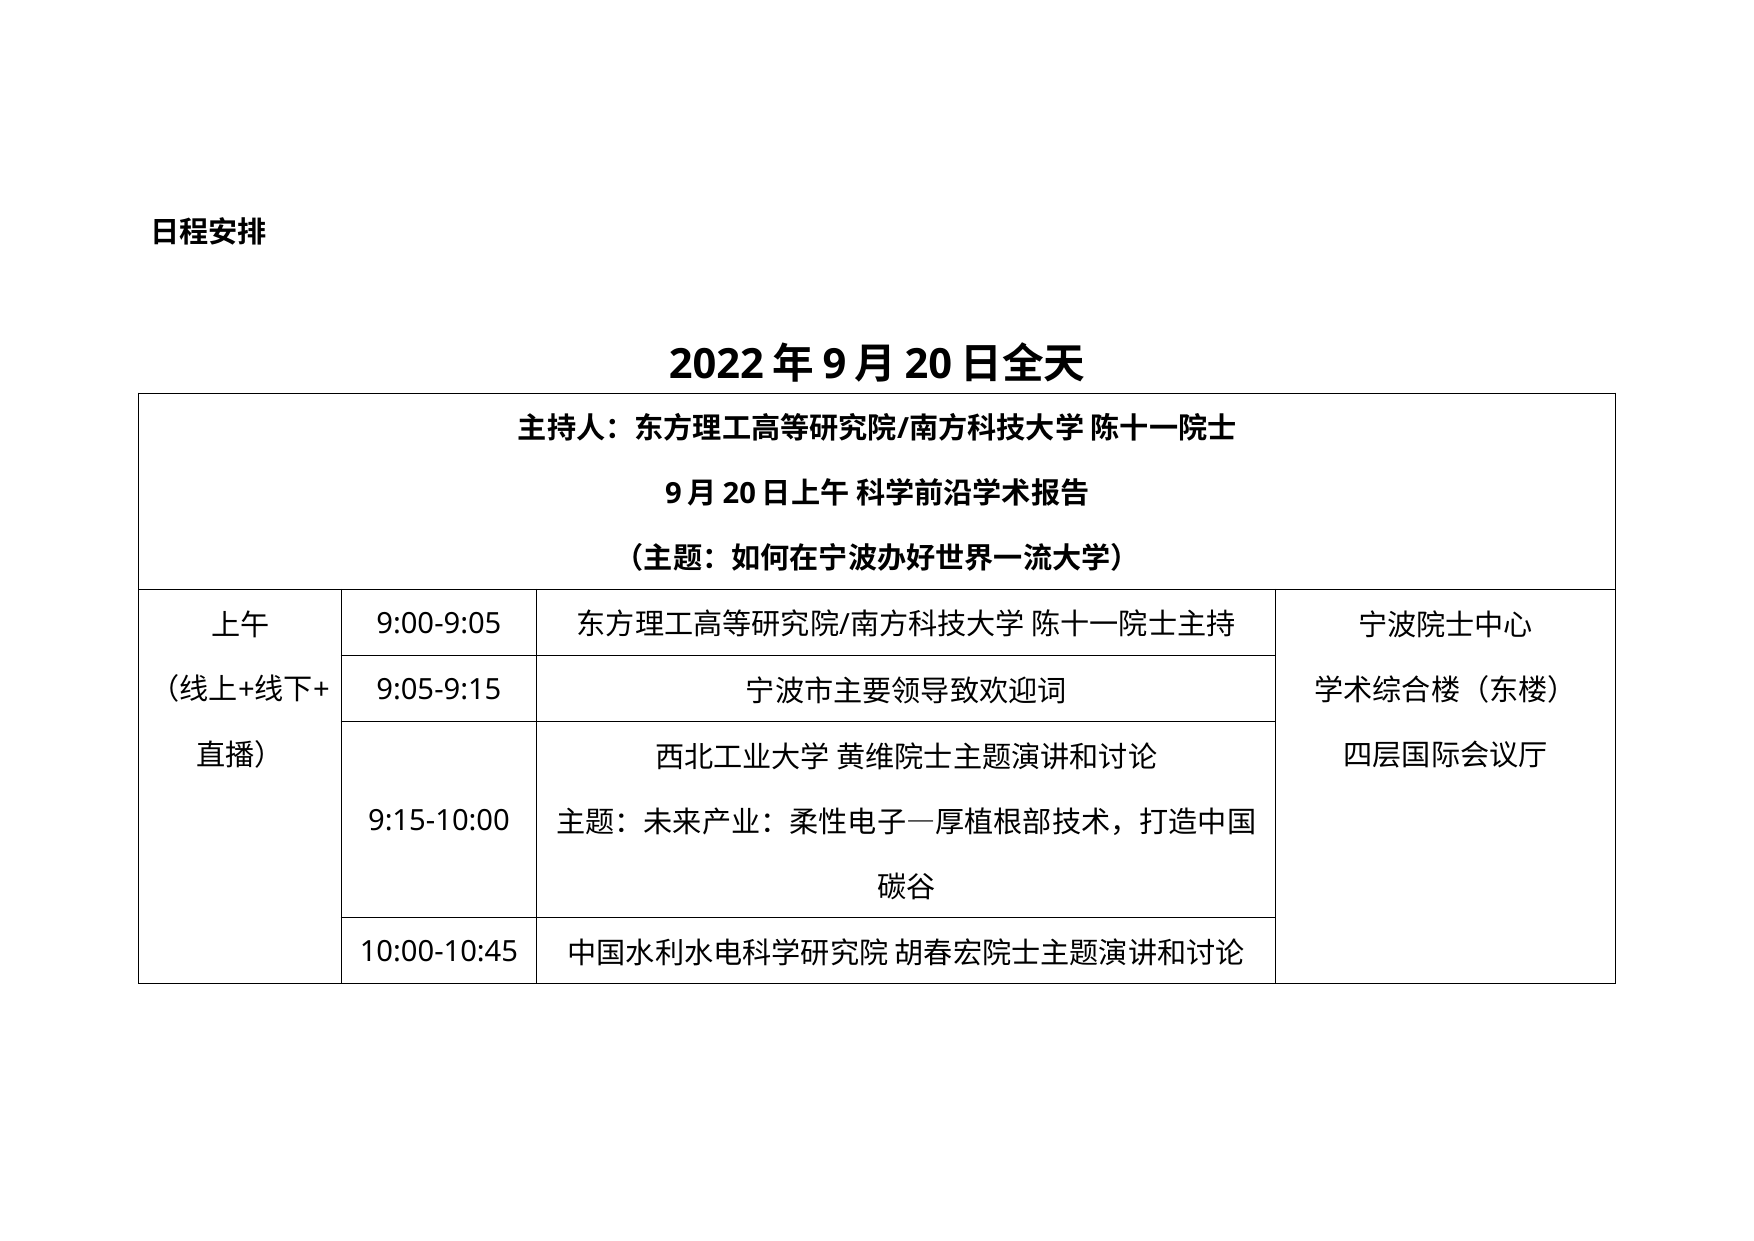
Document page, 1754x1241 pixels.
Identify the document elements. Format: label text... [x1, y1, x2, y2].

table_cell 上午 （线上+线下+直播） [139, 590, 341, 983]
table_cell 10:00-10:45 [342, 918, 536, 983]
table_cell 9:15-10:00 [342, 722, 536, 917]
table_cell 9:00-9:05 [342, 590, 536, 655]
table_cell 西北工业大学 黄维院士主题演讲和讨论 主题：未来产业：柔性电子—厚植根部技术，打造中国碳谷 [537, 722, 1275, 917]
text 日程安排 [150, 198, 1604, 263]
text 2022年9月20日全天 [150, 328, 1604, 393]
table_cell 宁波市主要领导致欢迎词 [537, 656, 1275, 721]
table_cell 宁波院士中心 学术综合楼（东楼） 四层国际会议厅 [1276, 590, 1615, 983]
table_cell 东方理工高等研究院/南方科技大学 陈十一院士主持 [537, 590, 1275, 655]
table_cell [537, 918, 1275, 983]
table_cell 9:05-9:15 [342, 656, 536, 721]
table_header 主持人：东方理工高等研究院/南方科技大学 陈十一院士 9月20日上午 科学前沿学术报告 （主题：如何在宁波办好世界一流大学） [139, 394, 1615, 589]
